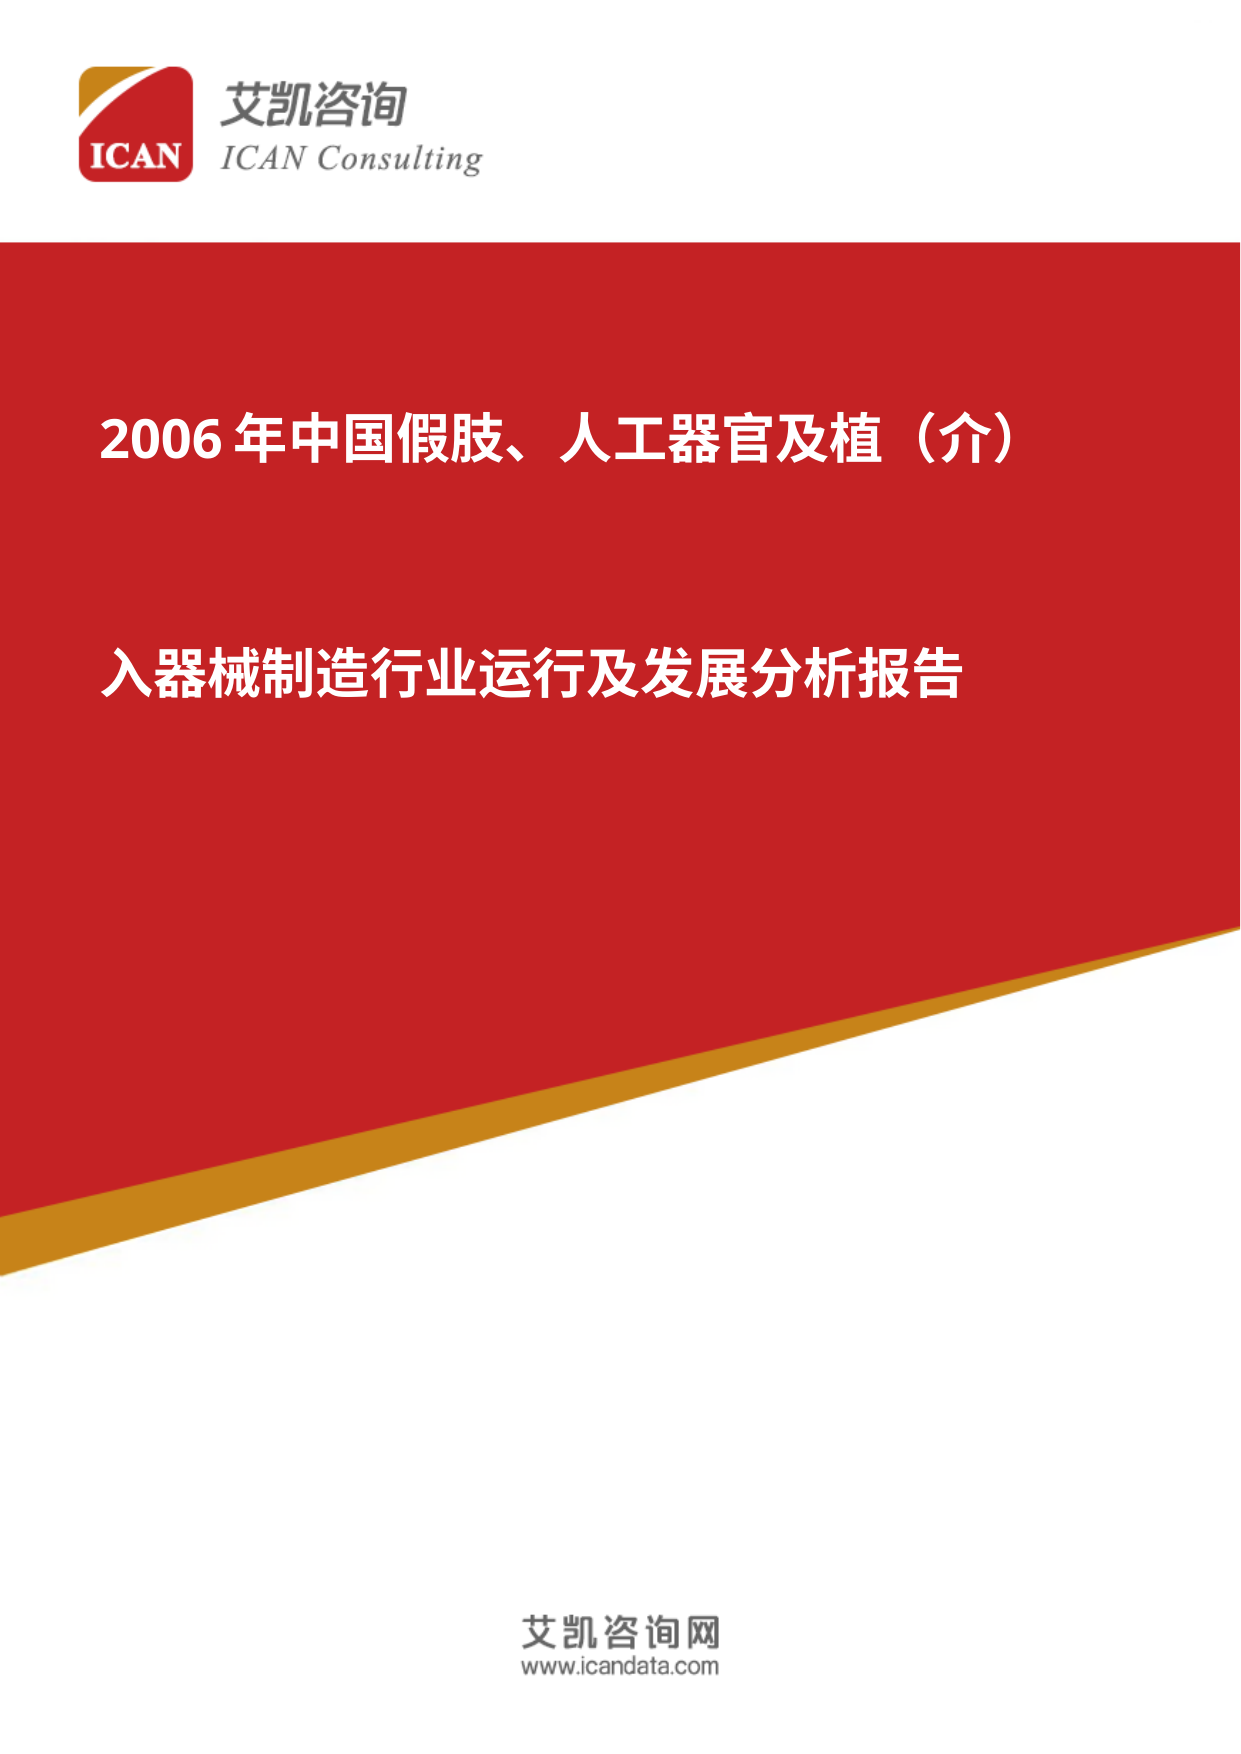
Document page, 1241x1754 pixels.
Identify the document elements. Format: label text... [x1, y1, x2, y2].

subtitle 2006年中国假肢、人工器官及植（介）入器械制造行业运行及发展分析报告 [99, 386, 1053, 718]
picture [0, 5, 1241, 1754]
